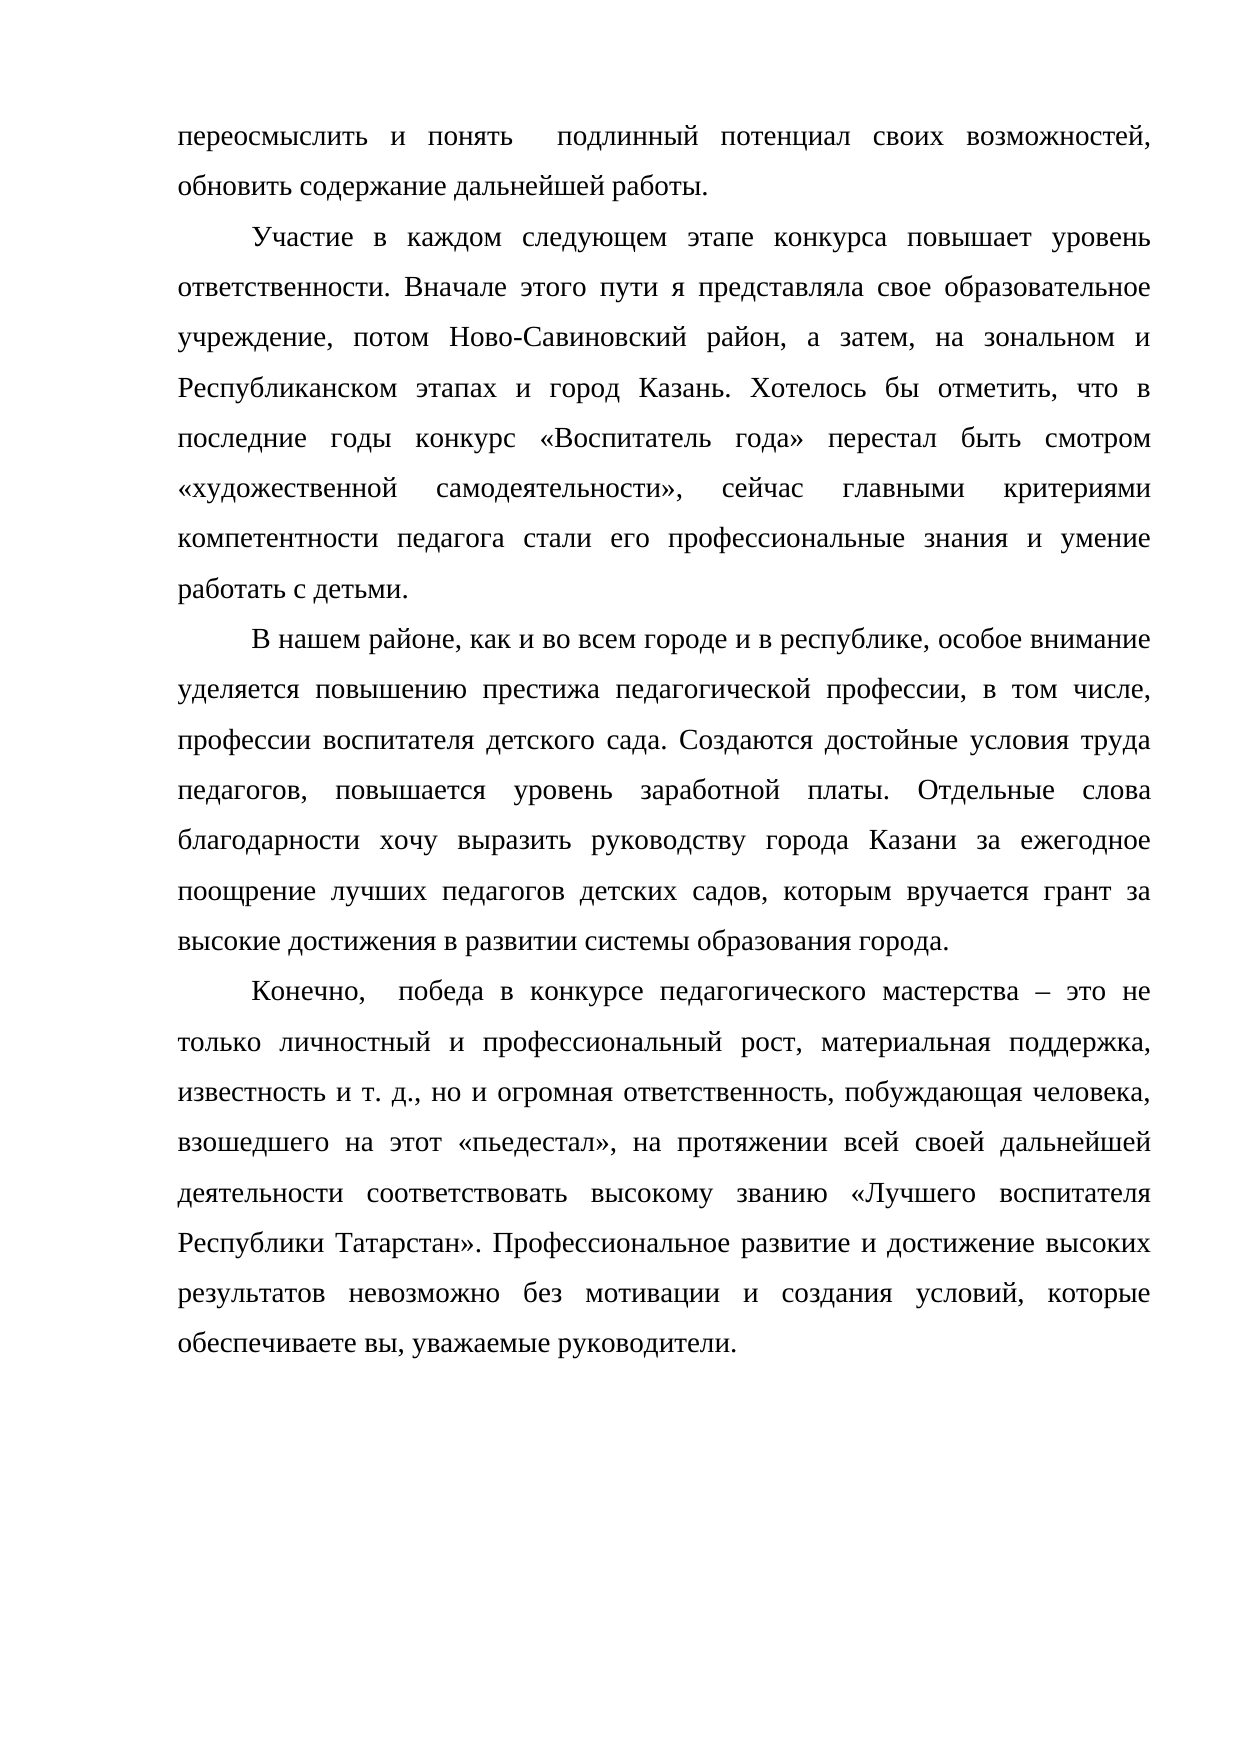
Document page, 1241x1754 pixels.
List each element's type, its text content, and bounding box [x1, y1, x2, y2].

text В нашем районе, как и во всем городе и в республике, особое внимание уделяется повышению престижа педагогической профессии, в том числе, профессии воспитателя детского сада. Создаются достойные условия труда педагогов, повышается уровень заработной платы. Отдельные слова благодарности хочу выразить руководству города Казани за ежегодное поощрение лучших педагогов детских садов, которым вручается грант за высокие достижения в развитии системы образования города. [177, 621, 1152, 957]
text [177, 118, 1152, 202]
text Участие в каждом следующем этапе конкурса повышает уровень ответственности. Вначале этого пути я представляла свое образовательное учреждение, потом Ново-Савиновский район, а затем, на зональном и Республиканском этапах и город Казань. Хотелось бы отметить, что в последние годы конкурс «Воспитатель года» перестал быть смотром «художественной самодеятельности», сейчас главными критериями компетентности педагога стали его профессиональные знания и умение работать с детьми. [177, 219, 1152, 604]
text Конечно, победа в конкурсе педагогического мастерства – это не только личностный и профессиональный рост, материальная поддержка, известность и т. д., но и огромная ответственность, побуждающая человека, взошедшего на этот «пьедестал», на протяжении всей своей дальнейшей деятельности соответствовать высокому званию «Лучшего воспитателя Республики Татарстан». Профессиональное развитие и достижение высоких результатов невозможно без мотивации и создания условий, которые обеспечиваете вы, уважаемые руководители. [177, 973, 1152, 1359]
